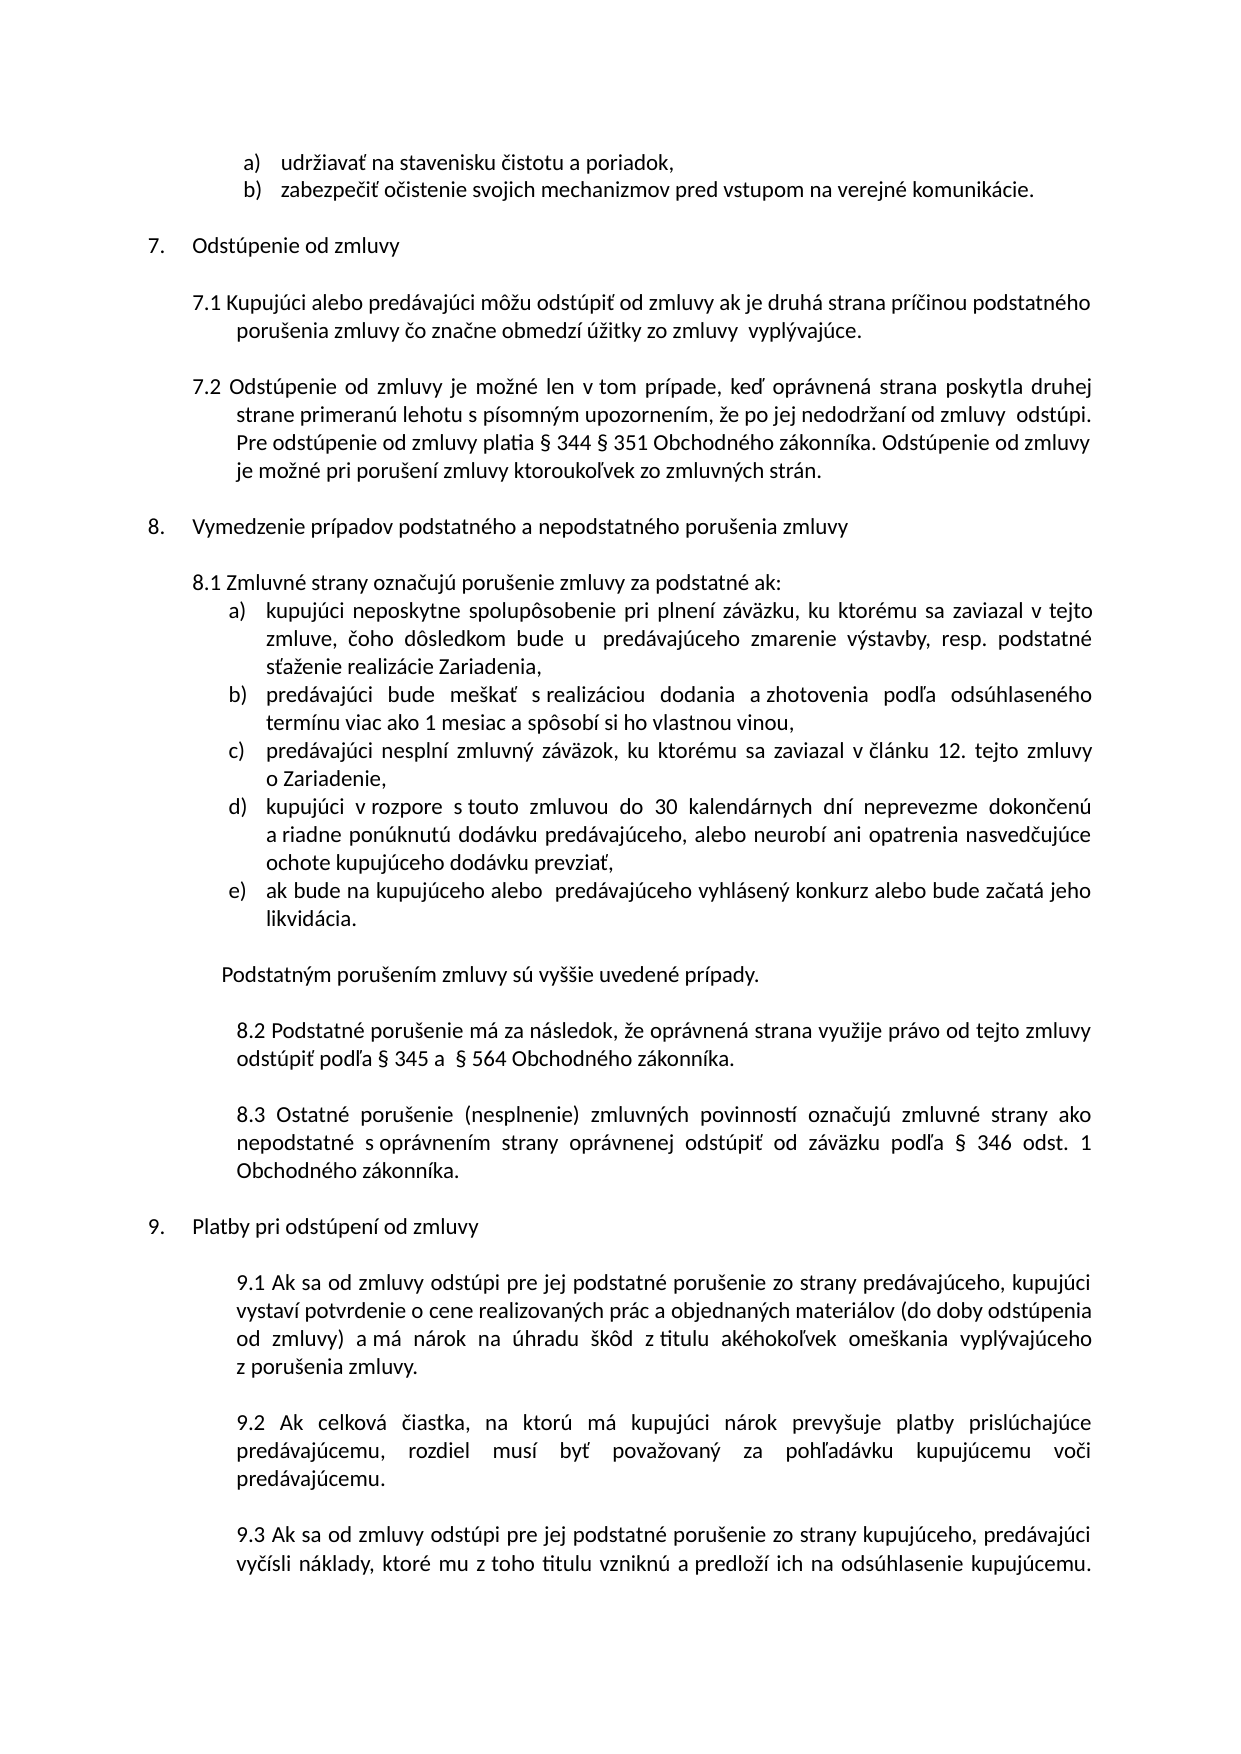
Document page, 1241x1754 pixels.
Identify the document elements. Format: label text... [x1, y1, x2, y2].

text Podstatným porušením zmluvy sú vyššie uvedené prípady. [192, 960, 1093, 988]
list kupujúci v rozpore s touto zmluvou do 30 kalendárnych dní neprevezme dokončenú a riadne ponúknutú dodávku predávajúceho, alebo neurobí ani opatrenia nasvedčujúce ochote kupujúceho dodávku prevziať, [228, 792, 1093, 876]
text 8.3 Ostatné porušenie (nesplnenie) zmluvných povinností označujú zmluvné strany ako nepodstatné s oprávnením strany oprávnenej odstúpiť od záväzku podľa § 346 odst. 1 Obchodného zákonníka. [236, 1100, 1093, 1184]
list ak bude na kupujúceho alebo predávajúceho vyhlásený konkurz alebo bude začatá jeho likvidácia. [228, 876, 1093, 932]
text 7.2 Odstúpenie od zmluvy je možné len v tom prípade, keď oprávnená strana poskytla druhej strane primeranú lehotu s písomným upozornením, že po jej nedodržaní od zmluvy odstúpi. Pre odstúpenie od zmluvy platia § 344 § 351 Obchodného zákonníka. Odstúpenie od zmluvy je možné pri porušení zmluvy ktoroukoľvek zo zmluvných strán. [192, 372, 1093, 484]
list Odstúpenie od zmluvy [148, 232, 1093, 260]
list Vymedzenie prípadov podstatného a nepodstatného porušenia zmluvy [148, 512, 1093, 540]
list zabezpečiť očistenie svojich mechanizmov pred vstupom na verejné komunikácie. [243, 176, 1093, 204]
text 9.2 Ak celková čiastka, na ktorú má kupujúci nárok prevyšuje platby prislúchajúce predávajúcemu, rozdiel musí byť považovaný za pohľadávku kupujúcemu voči predávajúcemu. [236, 1408, 1093, 1493]
list predávajúci nesplní zmluvný záväzok, ku ktorému sa zaviazal v článku 12. tejto zmluvy o Zariadenie, [228, 736, 1093, 792]
text 9.1 Ak sa od zmluvy odstúpi pre jej podstatné porušenie zo strany predávajúceho, kupujúci vystaví potvrdenie o cene realizovaných prác a objednaných materiálov (do doby odstúpenia od zmluvy) a má nárok na úhradu škôd z titulu akéhokoľvek omeškania vyplývajúceho z porušenia zmluvy. [236, 1268, 1093, 1381]
list Platby pri odstúpení od zmluvy [148, 1212, 1093, 1240]
list kupujúci neposkytne spolupôsobenie pri plnení záväzku, ku ktorému sa zaviazal v tejto zmluve, čoho dôsledkom bude u predávajúceho zmarenie výstavby, resp. podstatné sťaženie realizácie Zariadenia, [228, 596, 1093, 680]
text 8.2 Podstatné porušenie má za následok, že oprávnená strana využije právo od tejto zmluvy odstúpiť podľa § 345 a § 564 Obchodného zákonníka. [236, 1016, 1093, 1072]
text 7.1 Kupujúci alebo predávajúci môžu odstúpiť od zmluvy ak je druhá strana príčinou podstatného porušenia zmluvy čo značne obmedzí úžitky zo zmluvy vyplývajúce. [192, 288, 1093, 344]
text 8.1 Zmluvné strany označujú porušenie zmluvy za podstatné ak: [192, 568, 1093, 596]
list udržiavať na stavenisku čistotu a poriadok, [243, 148, 1093, 176]
list predávajúci bude meškať s realizáciou dodania a zhotovenia podľa odsúhlaseného termínu viac ako 1 mesiac a spôsobí si ho vlastnou vinou, [228, 680, 1093, 736]
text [236, 1521, 1093, 1577]
